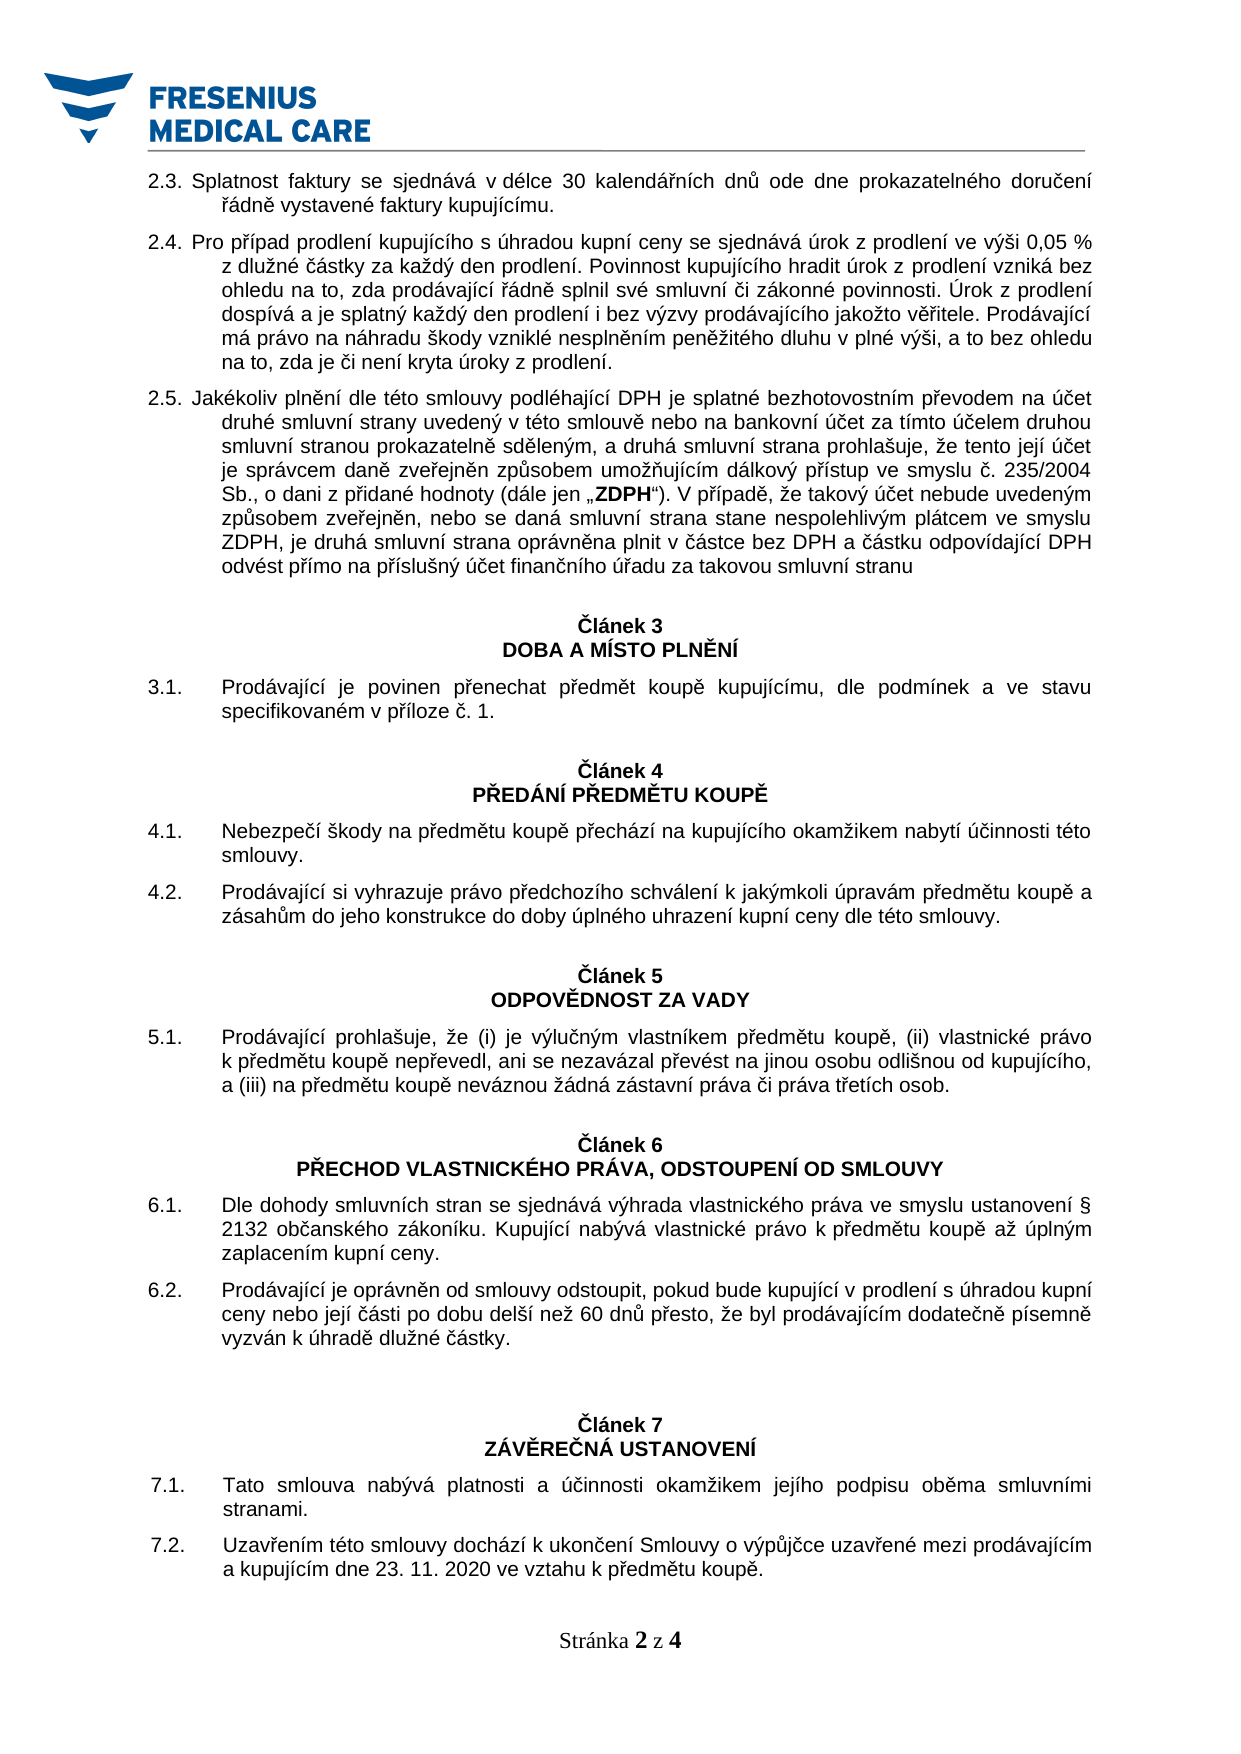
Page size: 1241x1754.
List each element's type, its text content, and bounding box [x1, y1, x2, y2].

text PŘEDÁNÍ PŘEDMĚTU KOUPĚ [148, 783, 1093, 807]
list Splatnost faktury se sjednává v délce 30 kalendářních dnů ode dne prokazatelného doručení řádně vystavené faktury kupujícímu. [148, 169, 1093, 217]
list Pro případ prodlení kupujícího s úhradou kupní ceny se sjednává úrok z prodlení ve výši 0,05 % z dlužné částky za každý den prodlení. Povinnost kupujícího hradit úrok z prodlení vzniká bez ohledu na to, zda prodávající řádně splnil své smluvní či zákonné povinnosti. Úrok z prodlení dospívá a je splatný každý den prodlení i bez výzvy prodávajícího jakožto věřitele. Prodávající má právo na náhradu škody vzniklé nesplněním peněžitého dluhu v plné výši, a to bez ohledu na to, zda je či není kryta úroky z prodlení. [148, 230, 1093, 373]
text ODPOVĚDNOST ZA VADY [148, 988, 1093, 1012]
text 6.1. Dle dohody smluvních stran se sjednává výhrada vlastnického práva ve smyslu ustanovení § 2132 občanského zákoníku. Kupující nabývá vlastnické právo k předmětu koupě až úplným zaplacením kupní ceny. [148, 1193, 1093, 1265]
text 6.2. Prodávající je oprávněn od smlouvy odstoupit, pokud bude kupující v prodlení s úhradou kupní ceny nebo její části po dobu delší než 60 dnů přesto, že byl prodávajícím dodatečně písemně vyzván k úhradě dlužné částky. [148, 1278, 1093, 1349]
text Článek 5 [148, 964, 1093, 988]
text Článek 7 [148, 1412, 1093, 1436]
list Tato smlouva nabývá platnosti a účinnosti okamžikem jejího podpisu oběma smluvními stranami. [185, 1473, 1093, 1521]
text 4.2. Prodávající si vyhrazuje právo předchozího schválení k jakýmkoli úpravám předmětu koupě a zásahům do jeho konstrukce do doby úplného uhrazení kupní ceny dle této smlouvy. [148, 880, 1093, 928]
text 3.1. Prodávající je povinen přenechat předmět koupě kupujícímu, dle podmínek a ve stavu specifikovaném v příloze č. 1. [148, 674, 1093, 722]
list Uzavřením této smlouvy dochází k ukončení Smlouvy o výpůjčce uzavřené mezi prodávajícím a kupujícím dne 23. 11. 2020 ve vztahu k předmětu koupě. [185, 1533, 1093, 1581]
text Článek 4 [148, 759, 1093, 783]
list Jakékoliv plnění dle této smlouvy podléhající DPH je splatné bezhotovostním převodem na účet druhé smluvní strany uvedený v této smlouvě nebo na bankovní účet za tímto účelem druhou smluvní stranou prokazatelně sděleným, a druhá smluvní strana prohlašuje, že tento její účet je správcem daně zveřejněn způsobem umožňujícím dálkový přístup ve smyslu č. 235/2004 Sb., o dani z přidané hodnoty (dále jen „ZDPH“). V případě, že takový účet nebude uvedeným způsobem zveřejněn, nebo se daná smluvní strana stane nespolehlivým plátcem ve smyslu ZDPH, je druhá smluvní strana oprávněna plnit v částce bez DPH a částku odpovídající DPH odvést přímo na příslušný účet finančního úřadu za takovou smluvní stranu [148, 386, 1093, 578]
text 5.1. Prodávající prohlašuje, že (i) je výlučným vlastníkem předmětu koupě, (ii) vlastnické právo k předmětu koupě nepřevedl, ani se nezavázal převést na jinou osobu odlišnou od kupujícího, a (iii) na předmětu koupě neváznou žádná zástavní práva či práva třetích osob. [148, 1024, 1093, 1096]
text ZÁVĚREČNÁ USTANOVENÍ [148, 1436, 1093, 1460]
text Článek 3 [148, 614, 1093, 638]
text PŘECHOD VLASTNICKÉHO PRÁVA, ODSTOUPENÍ OD SMLOUVY [148, 1157, 1093, 1181]
text DOBA A MÍSTO PLNĚNÍ [148, 638, 1093, 662]
text 4.1. Nebezpečí škody na předmětu koupě přechází na kupujícího okamžikem nabytí účinnosti této smlouvy. [148, 819, 1093, 867]
text Článek 6 [148, 1133, 1093, 1157]
